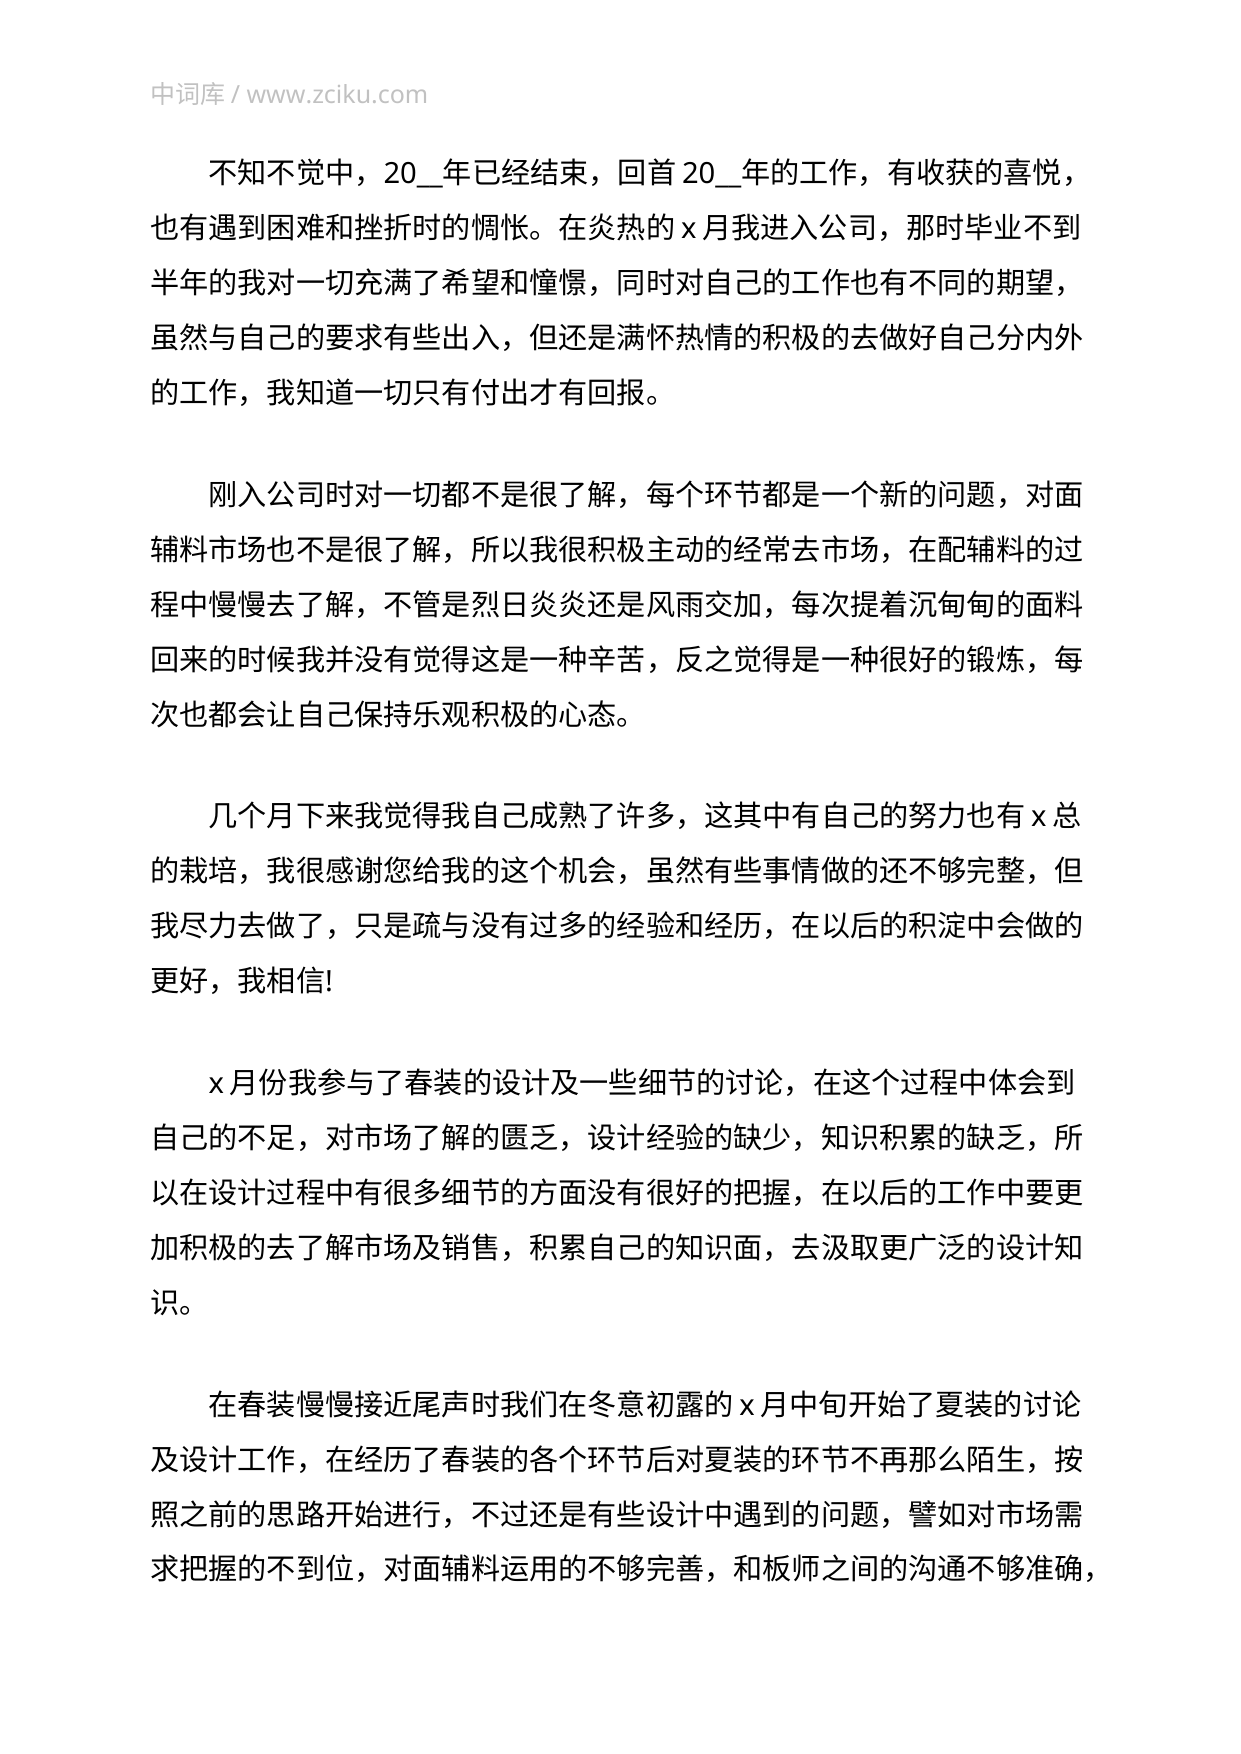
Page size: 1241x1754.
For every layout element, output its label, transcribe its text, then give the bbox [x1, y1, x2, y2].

text 几个月下来我觉得我自己成熟了许多，这其中有自己的努力也有x总的栽培，我很感谢您给我的这个机会，虽然有些事情做的还不够完整，但我尽力去做了，只是疏与没有过多的经验和经历，在以后的积淀中会做的更好，我相信! [150, 793, 1090, 1000]
text 刚入公司时对一切都不是很了解，每个环节都是一个新的问题，对面辅料市场也不是很了解，所以我很积极主动的经常去市场，在配辅料的过程中慢慢去了解，不管是烈日炎炎还是风雨交加，每次提着沉甸甸的面料回来的时候我并没有觉得这是一种辛苦，反之觉得是一种很好的锻炼，每次也都会让自己保持乐观积极的心态。 [150, 472, 1090, 733]
text x月份我参与了春装的设计及一些细节的讨论，在这个过程中体会到自己的不足，对市场了解的匮乏，设计经验的缺少，知识积累的缺乏，所以在设计过程中有很多细节的方面没有很好的把握，在以后的工作中要更加积极的去了解市场及销售，积累自己的知识面，去汲取更广泛的设计知识。 [150, 1060, 1090, 1322]
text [150, 1381, 1090, 1588]
text 不知不觉中，20__年已经结束，回首20__年的工作，有收获的喜悦，也有遇到困难和挫折时的惆怅。在炎热的x月我进入公司，那时毕业不到半年的我对一切充满了希望和憧憬，同时对自己的工作也有不同的期望，虽然与自己的要求有些出入，但还是满怀热情的积极的去做好自己分内外的工作，我知道一切只有付出才有回报。 [150, 150, 1090, 412]
